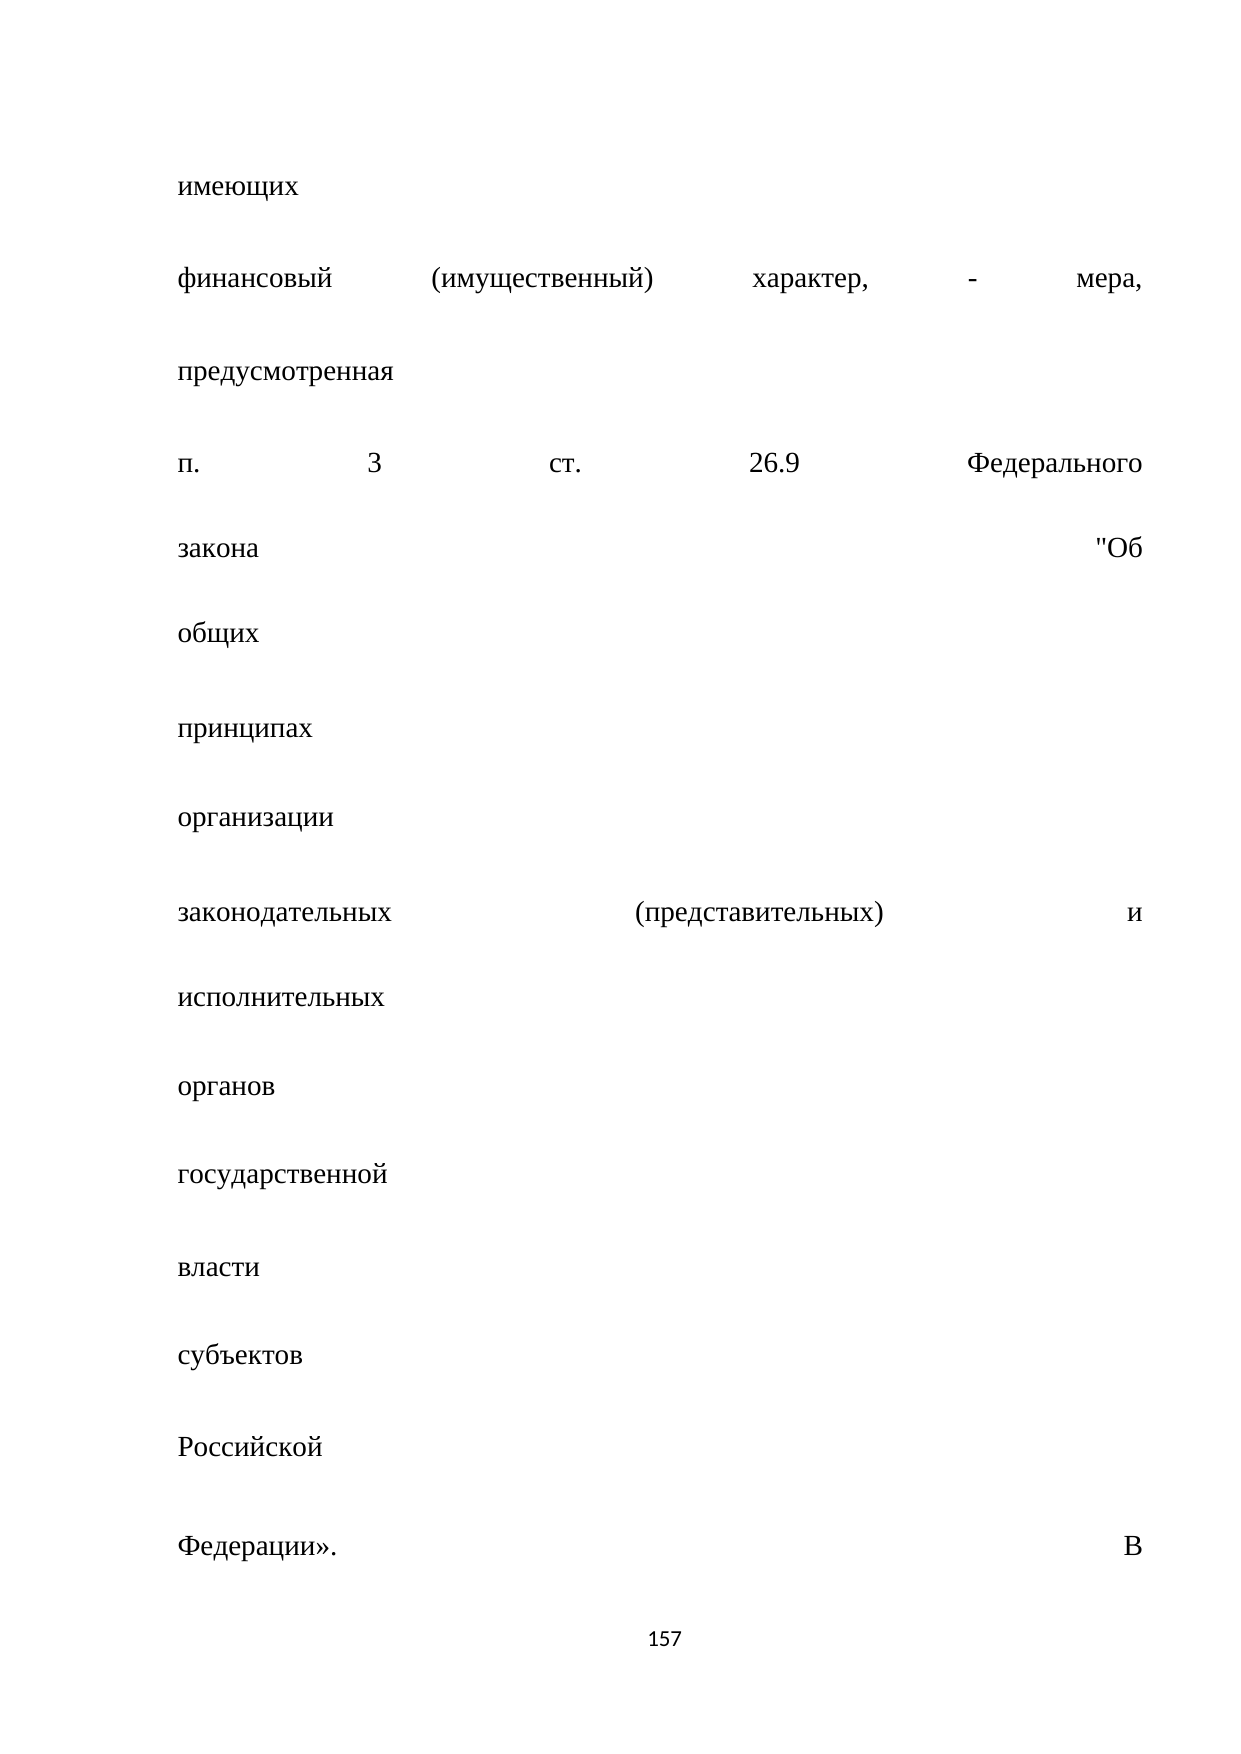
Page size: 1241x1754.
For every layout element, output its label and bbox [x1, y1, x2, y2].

list [177, 118, 1143, 1597]
